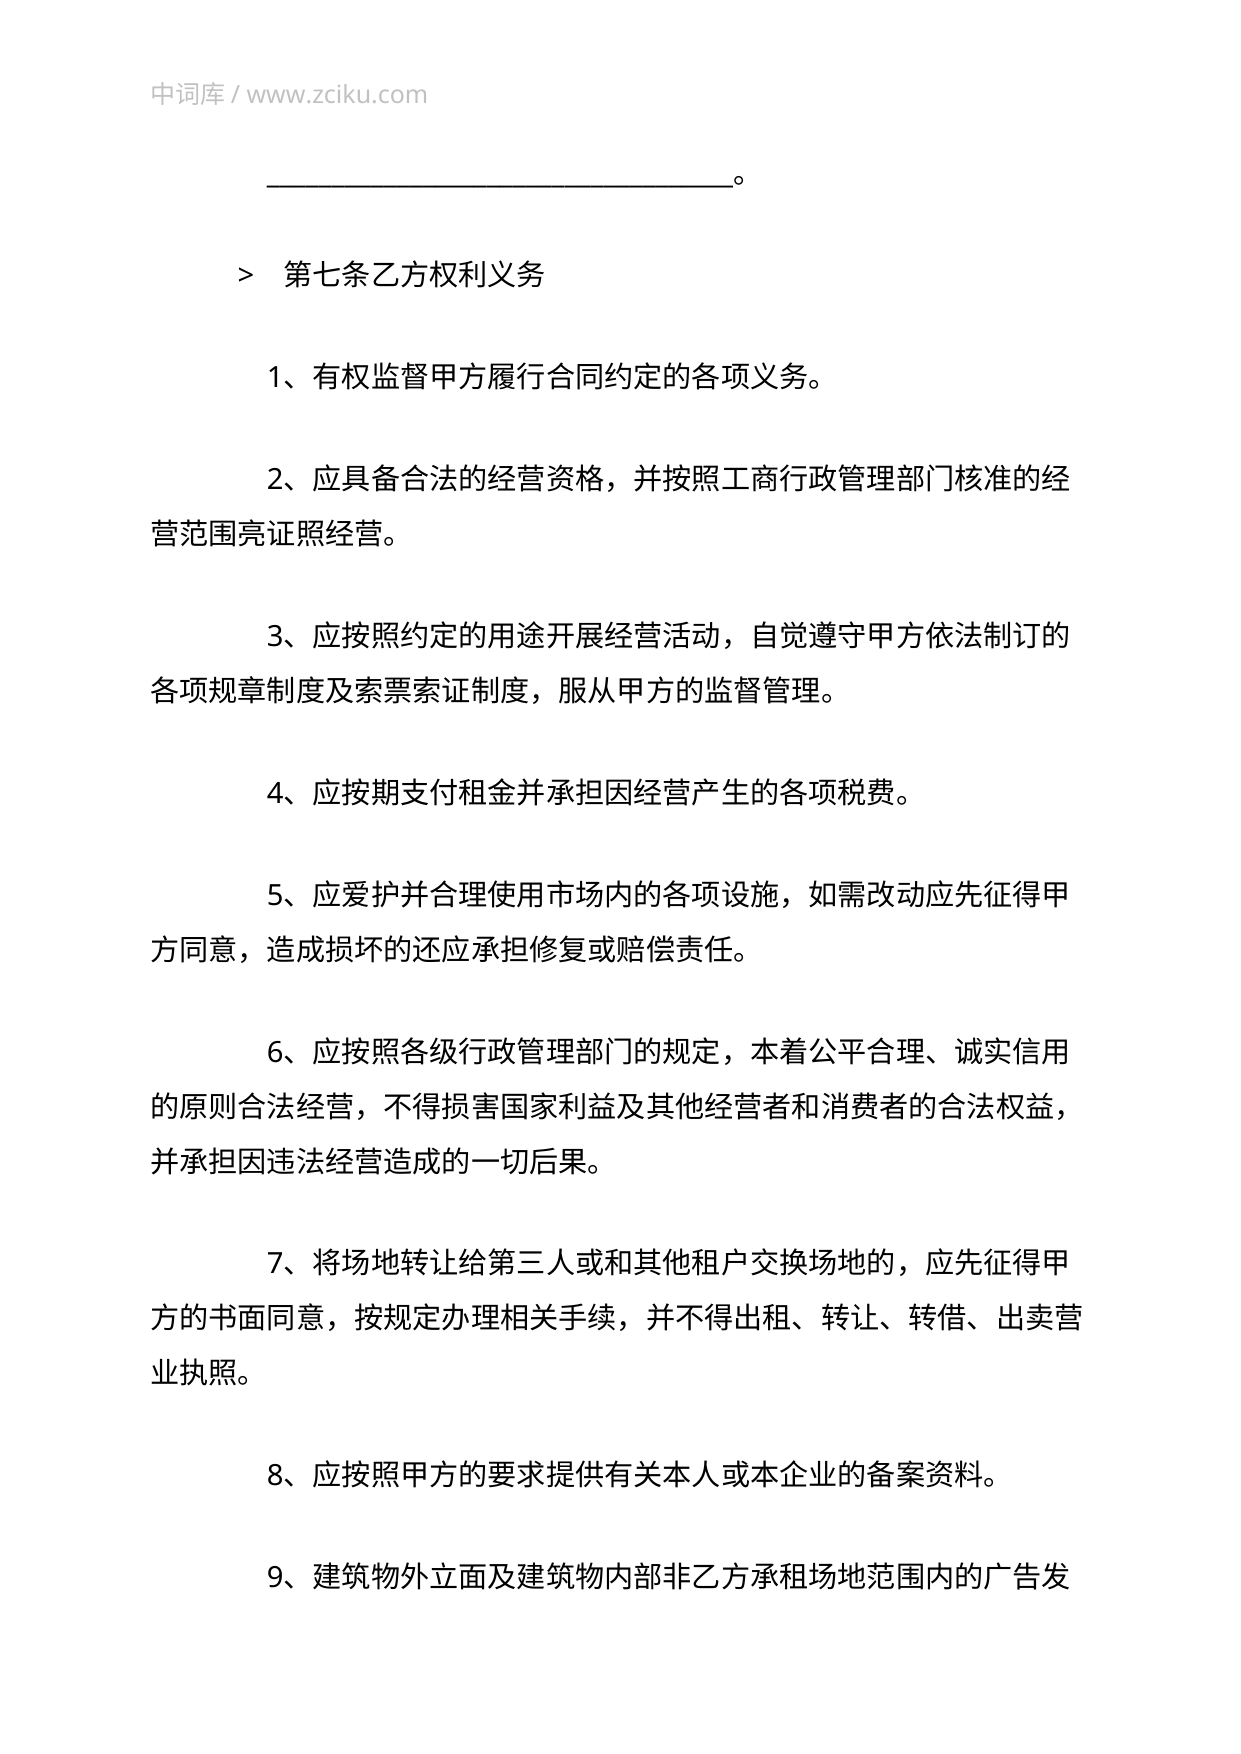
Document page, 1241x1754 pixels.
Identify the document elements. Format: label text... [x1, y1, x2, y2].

text > 第七条乙方权利义务 [150, 252, 1090, 294]
text 6、应按照各级行政管理部门的规定，本着公平合理、诚实信用的原则合法经营，不得损害国家利益及其他经营者和消费者的合法权益，并承担因违法经营造成的一切后果。 [150, 1028, 1090, 1180]
text 2、应具备合法的经营资格，并按照工商行政管理部门核准的经营范围亮证照经营。 [150, 456, 1090, 553]
text 1、有权监督甲方履行合同约定的各项义务。 [150, 354, 1090, 396]
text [150, 1553, 1090, 1596]
text 5、应爱护并合理使用市场内的各项设施，如需改动应先征得甲方同意，造成损坏的还应承担修复或赔偿责任。 [150, 871, 1090, 969]
text 3、应按照约定的用途开展经营活动，自觉遵守甲方依法制订的各项规章制度及索票索证制度，服从甲方的监督管理。 [150, 613, 1090, 710]
text 8、应按照甲方的要求提供有关本人或本企业的备案资料。 [150, 1452, 1090, 1494]
text 4、应按期支付租金并承担因经营产生的各项税费。 [150, 769, 1090, 812]
text 7、将场地转让给第三人或和其他租户交换场地的，应先征得甲方的书面同意，按规定办理相关手续，并不得出租、转让、转借、出卖营业执照。 [150, 1240, 1090, 1392]
text ____________________________________。 [150, 150, 1090, 192]
